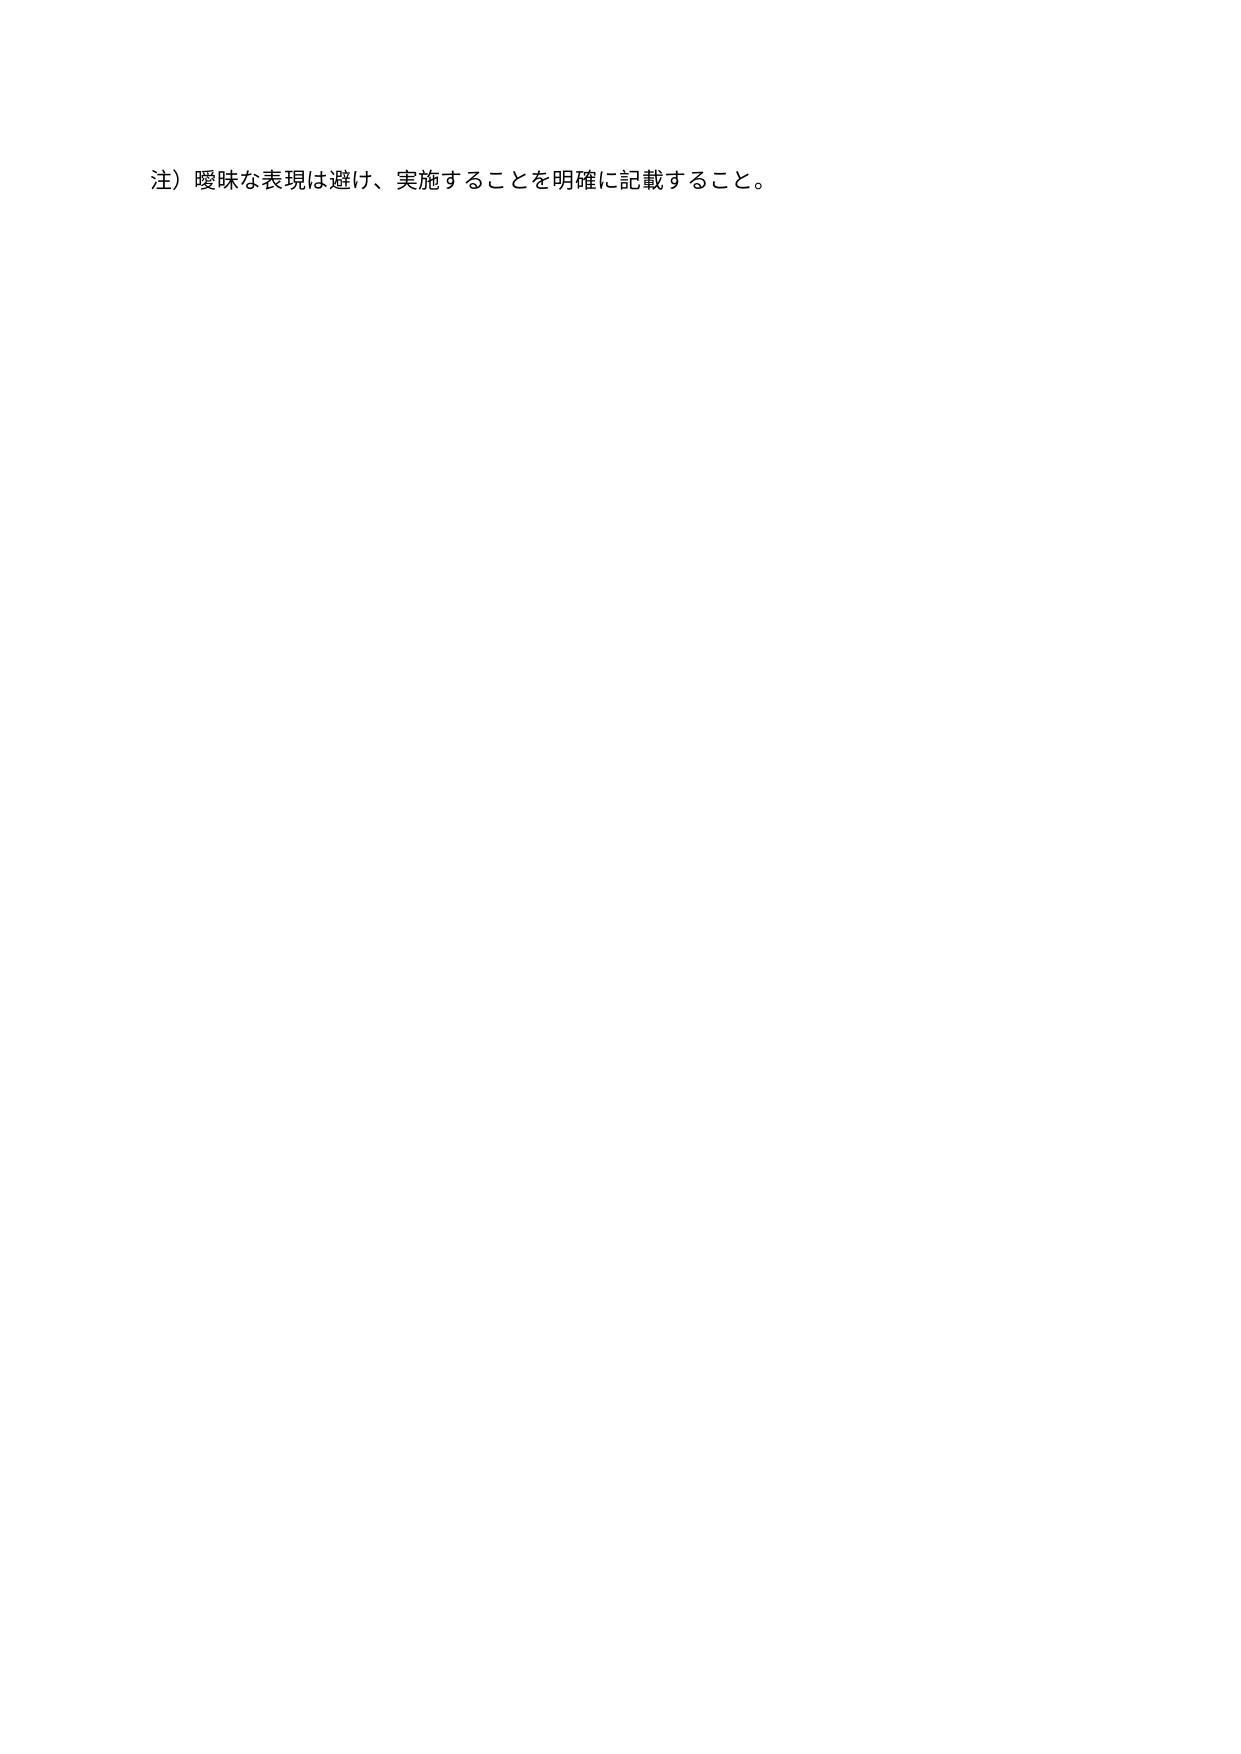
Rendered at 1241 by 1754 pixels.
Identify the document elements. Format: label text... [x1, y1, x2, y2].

text 注）曖昧な表現は避け、実施することを明確に記載すること。 [150, 160, 1090, 198]
